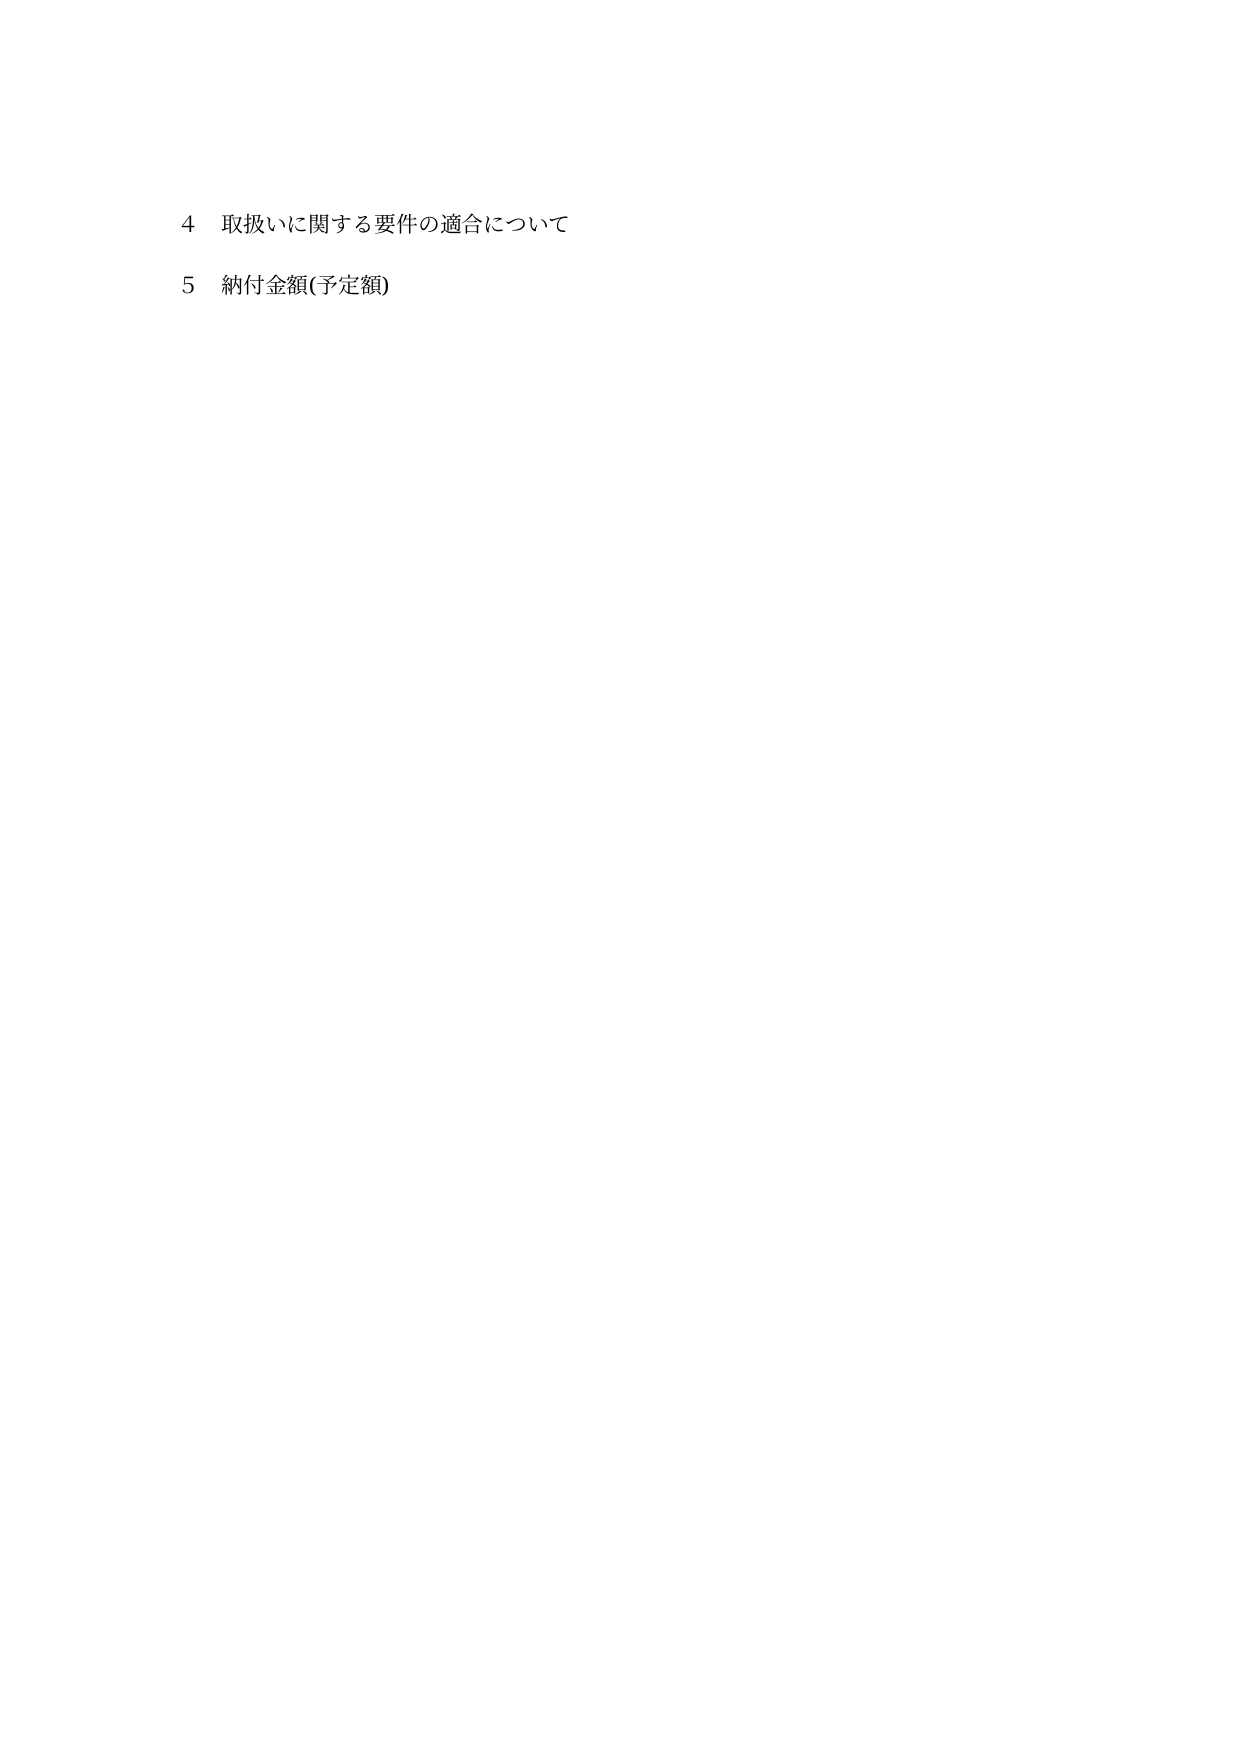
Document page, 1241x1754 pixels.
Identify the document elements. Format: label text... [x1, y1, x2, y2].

text ５ 納付金額(予定額) [177, 268, 1063, 299]
text ４ 取扱いに関する要件の適合について [177, 207, 1063, 238]
